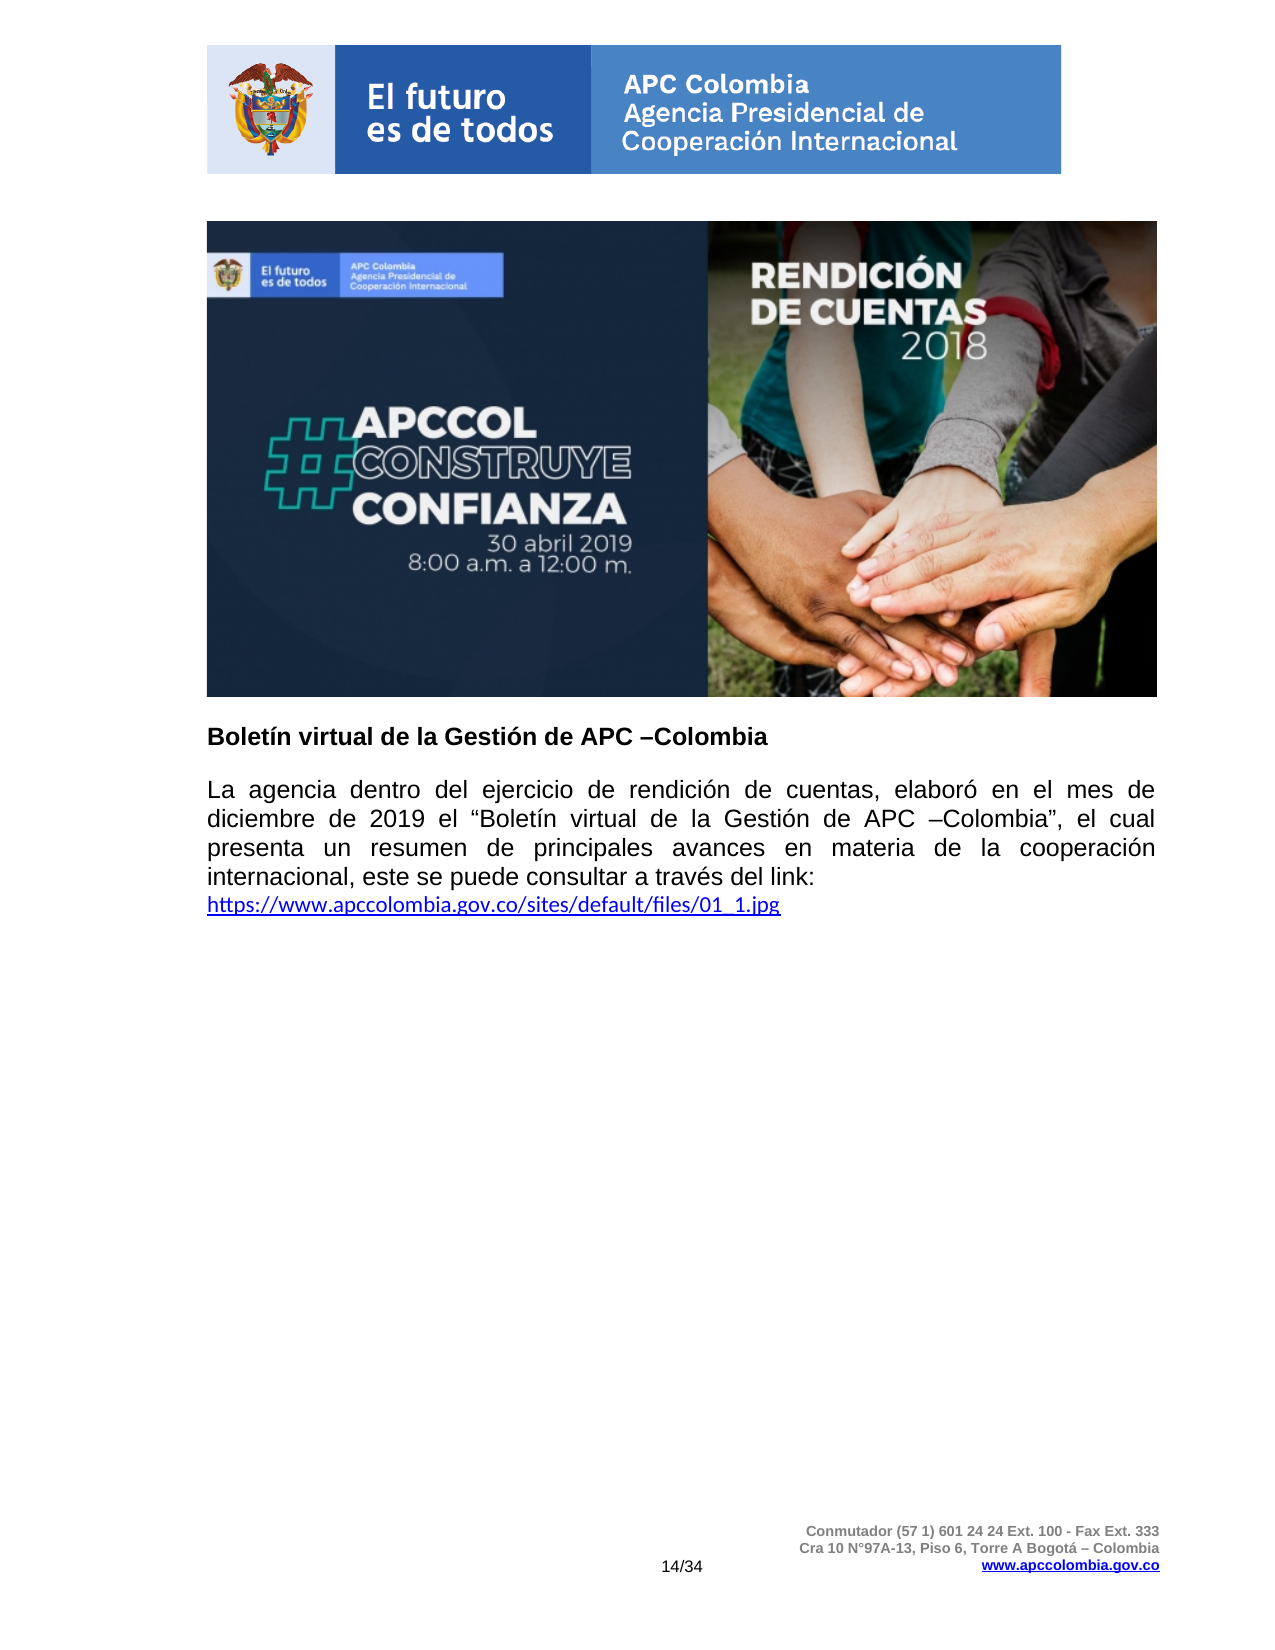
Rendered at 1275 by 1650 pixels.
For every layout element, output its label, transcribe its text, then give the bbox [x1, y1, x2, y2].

text Boletín virtual de la Gestión de APC –Colombia [207, 722, 1157, 750]
text https://www.apccolombia.gov.co/sites/default/files/01_1.jpg [207, 890, 1157, 918]
picture [206, 221, 1157, 697]
list La agencia dentro del ejercicio de rendición de cuentas, elaboró en el mes de diciembre de 2019 el “Boletín virtual de la Gestión de APC –Colombia”, el cual presenta un resumen de principales avances en materia de la cooperación internacional, este se puede consultar a través del link: [207, 775, 1157, 890]
picture [206, 44, 1062, 174]
